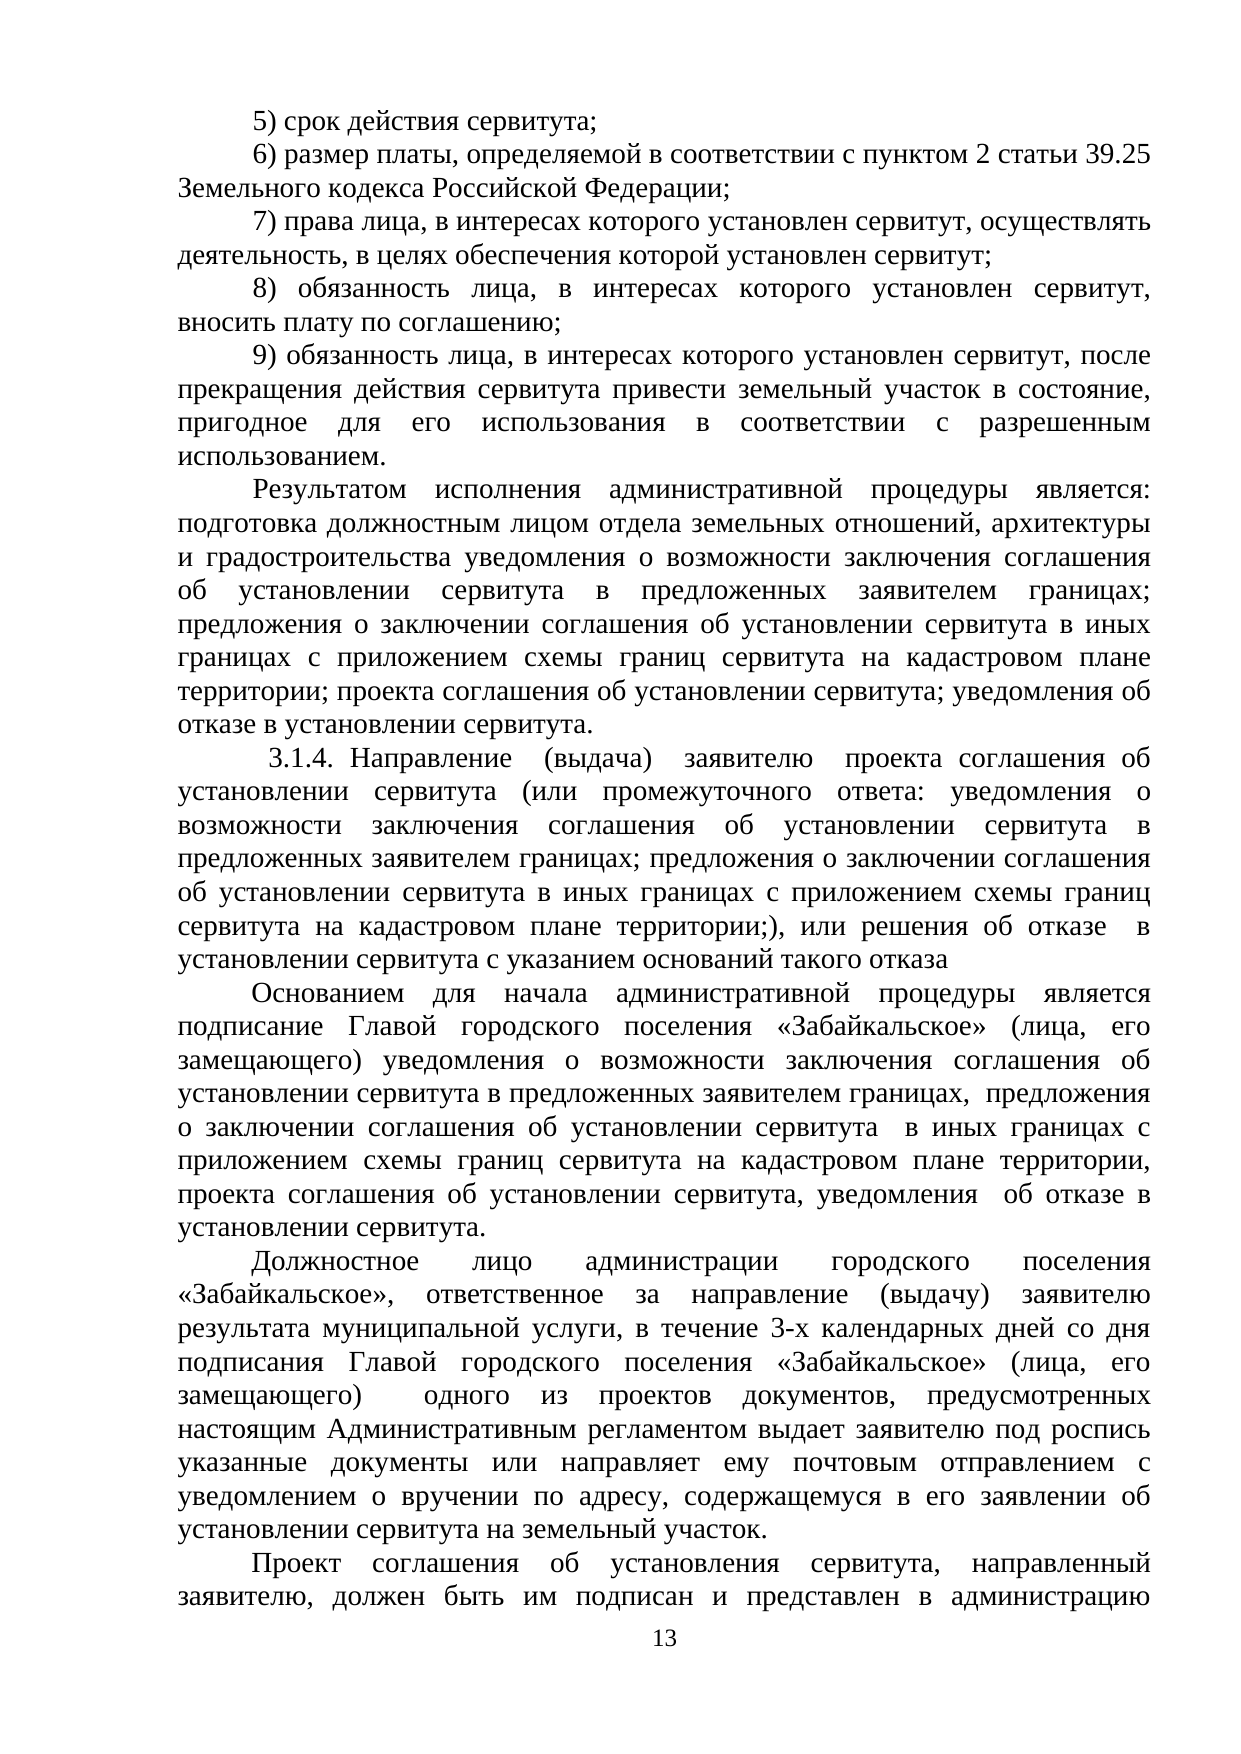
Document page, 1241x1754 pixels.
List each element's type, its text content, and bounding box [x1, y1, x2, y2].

text Основанием для начала административной процедуры является подписание Главой городского поселения «Забайкальское» (лица, его замещающего) уведомления о возможности заключения соглашения об установлении сервитута в предложенных заявителем границах, предложения о заключении соглашения об установлении сервитута в иных границах с приложением схемы границ сервитута на кадастровом плане территории, проекта соглашения об установлении сервитута, уведомления об отказе в установлении сервитута. [177, 975, 1152, 1243]
text 6) размер платы, определяемой в соответствии с пунктом 2 статьи 39.25 Земельного кодекса Российской Федерации; [177, 136, 1152, 203]
text 7) права лица, в интересах которого установлен сервитут, осуществлять деятельность, в целях обеспечения которой установлен сервитут; [177, 203, 1152, 270]
text Должностное лицо администрации городского поселения «Забайкальское», ответственное за направление (выдачу) заявителю результата муниципальной услуги, в течение 3-х календарных дней со дня подписания Главой городского поселения «Забайкальское» (лица, его замещающего) одного из проектов документов, предусмотренных настоящим Административным регламентом выдает заявителю под роспись указанные документы или направляет ему почтовым отправлением с уведомлением о вручении по адресу, содержащемуся в его заявлении об установлении сервитута на земельный участок. [177, 1243, 1152, 1545]
text 9) обязанность лица, в интересах которого установлен сервитут, после прекращения действия сервитута привести земельный участок в состояние, пригодное для его использования в соответствии с разрешенным использованием. [177, 337, 1152, 472]
text 8) обязанность лица, в интересах которого установлен сервитут, вносить плату по соглашению; [177, 270, 1152, 337]
text 5) срок действия сервитута; [177, 103, 1152, 136]
text Результатом исполнения административной процедуры является: подготовка должностным лицом отдела земельных отношений, архитектуры и градостроительства уведомления о возможности заключения соглашения об установлении сервитута в предложенных заявителем границах; предложения о заключении соглашения об установлении сервитута в иных границах с приложением схемы границ сервитута на кадастровом плане территории; проекта соглашения об установлении сервитута; уведомления об отказе в установлении сервитута. [177, 472, 1152, 740]
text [177, 1545, 1152, 1612]
text 3.1.4. Направление (выдача) заявителю проекта соглашения об установлении сервитута (или промежуточного ответа: уведомления о возможности заключения соглашения об установлении сервитута в предложенных заявителем границах; предложения о заключении соглашения об установлении сервитута в иных границах с приложением схемы границ сервитута на кадастровом плане территории;), или решения об отказе в установлении сервитута с указанием оснований такого отказа [177, 740, 1152, 975]
